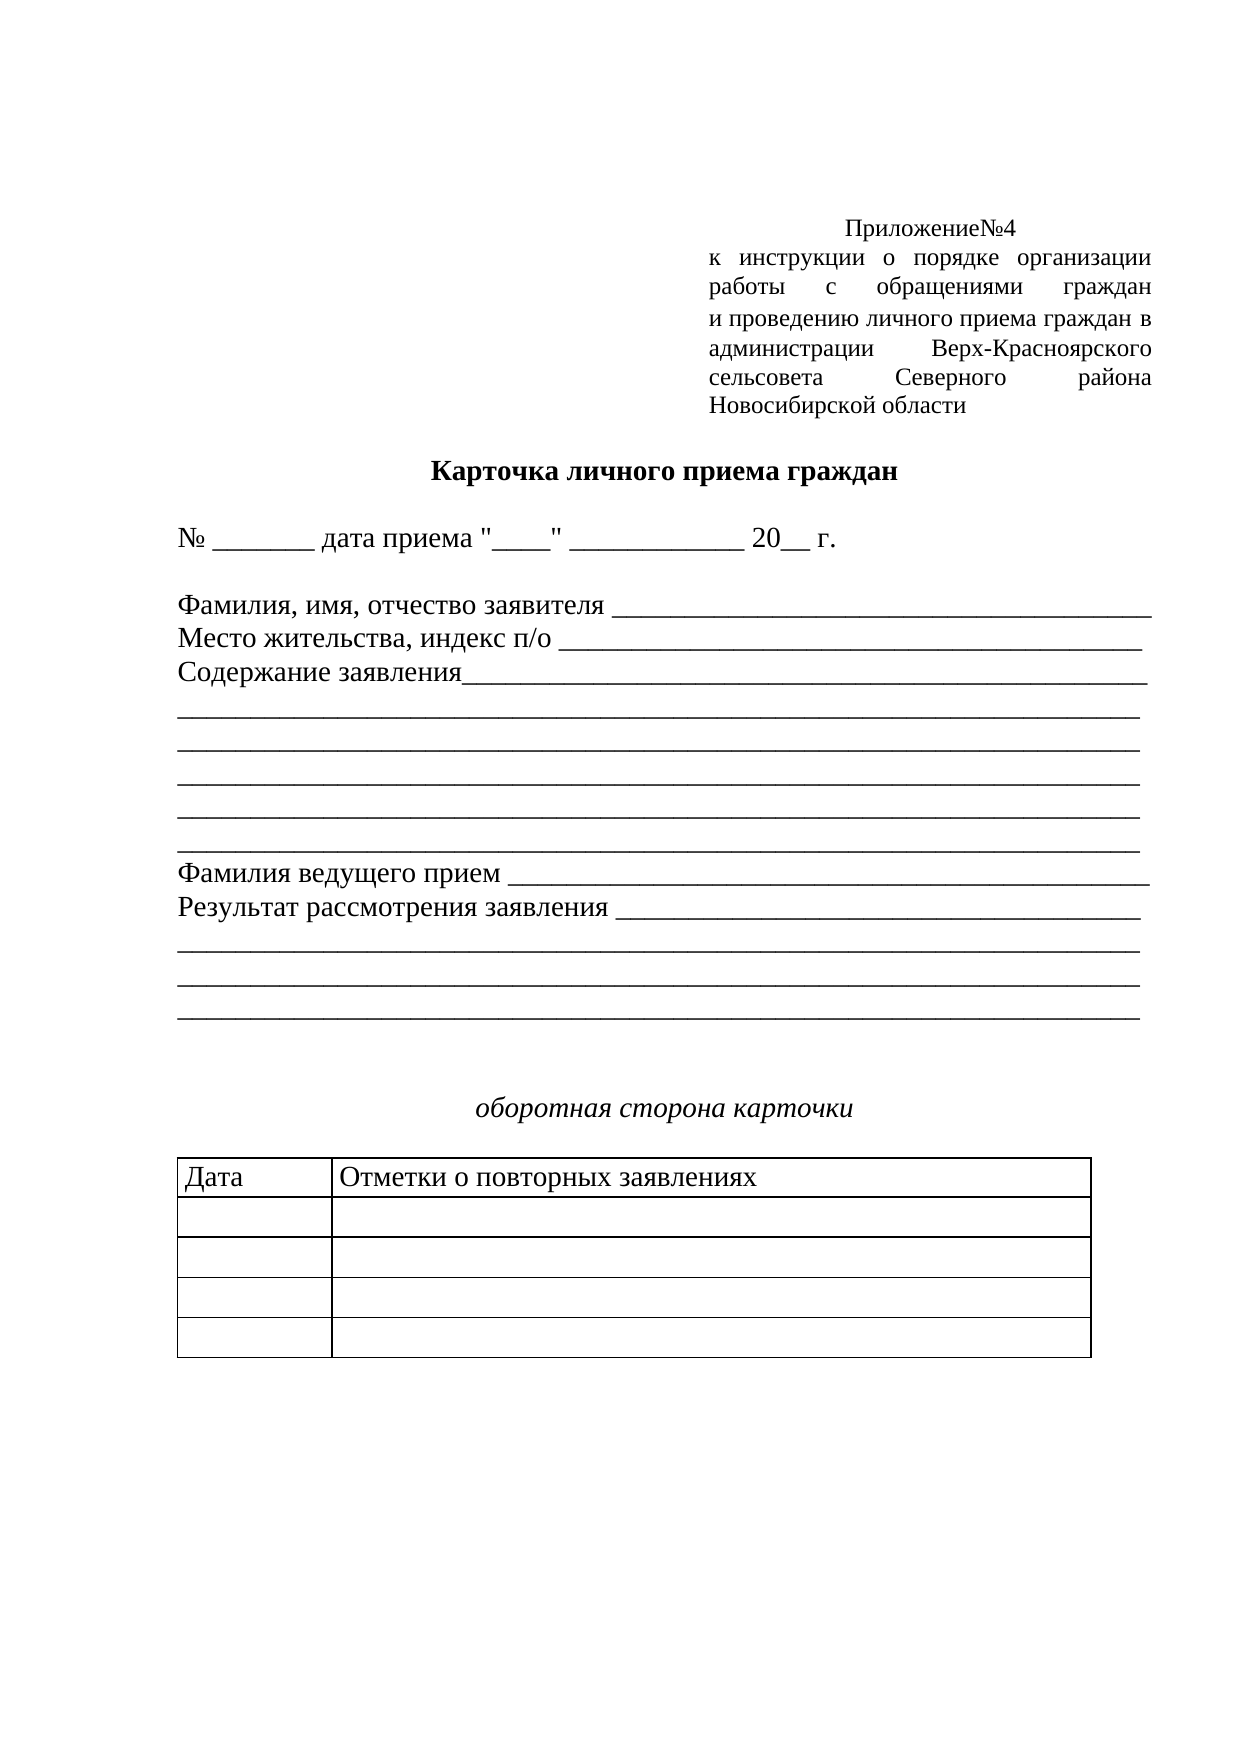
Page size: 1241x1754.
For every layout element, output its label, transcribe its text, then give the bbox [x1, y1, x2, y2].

text ______________________________________________________________________________________________________________________________________________________________________________________________________ [177, 922, 1152, 1023]
text Содержание заявления_______________________________________________ [177, 654, 1152, 688]
table_cell [178, 1278, 331, 1316]
text Результат рассмотрения заявления ____________________________________ [177, 889, 1152, 922]
table_cell [178, 1238, 331, 1276]
text № _______ дата приема "____" ____________ 20__ г. [177, 520, 1152, 553]
table_cell [333, 1238, 1090, 1276]
table_cell [333, 1318, 1090, 1357]
text оборотная сторона карточки [177, 1090, 1152, 1124]
text к инструкции о порядке организации работы с обращениями граждан и проведению личного приема граждан в администрации Верх-Красноярского сельсовета Северного района Новосибирской области [709, 242, 1152, 419]
text Место жительства, индекс п/о ________________________________________ [177, 621, 1152, 654]
text Карточка личного приема граждан [177, 453, 1152, 486]
table_header Дата [178, 1159, 331, 1196]
table_cell [178, 1318, 331, 1357]
text __________________________________________________________________________________________________________________________________________________________________________________________________________________________________________________________________________________________________________________________________________ [177, 688, 1152, 855]
text Фамилия, имя, отчество заявителя _____________________________________ [177, 587, 1152, 621]
table_cell [333, 1198, 1090, 1236]
text Приложение№4 [709, 213, 1152, 242]
table_cell [333, 1278, 1090, 1316]
text Фамилия ведущего прием ____________________________________________ [177, 855, 1152, 889]
table_header Отметки о повторных заявлениях [333, 1159, 1090, 1196]
table_cell [178, 1198, 331, 1236]
